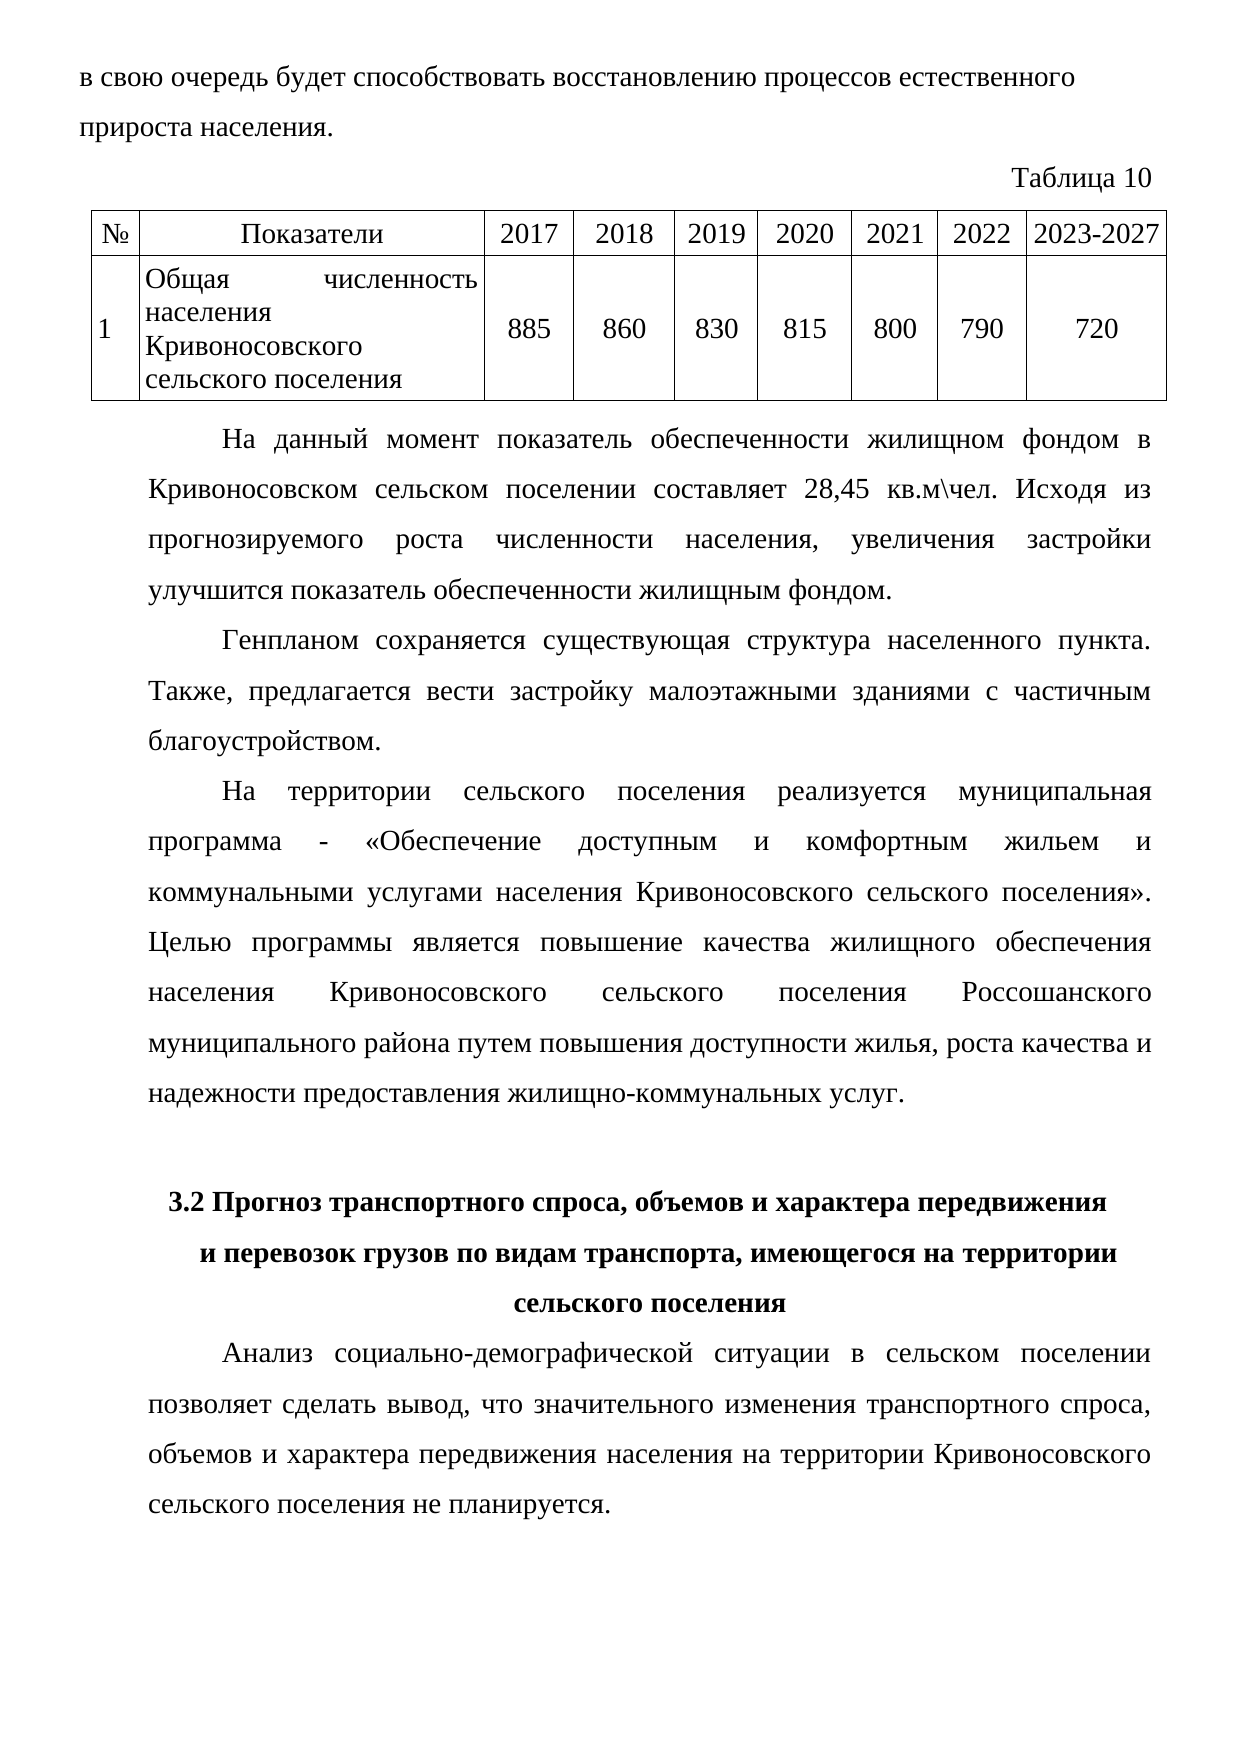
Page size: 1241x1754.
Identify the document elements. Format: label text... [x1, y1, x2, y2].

table_cell 790 [938, 256, 1026, 399]
text сельского поселения [513, 1285, 1186, 1319]
table_header 2018 [574, 211, 674, 254]
table_header 2017 [485, 211, 573, 254]
table_cell 830 [675, 256, 757, 399]
table_cell 885 [485, 256, 573, 399]
table_header 2019 [675, 211, 757, 254]
table_cell Общая численность населения Кривоносовского сельского поселения [140, 256, 484, 399]
table_header 2021 [852, 211, 937, 254]
table_header Показатели [140, 211, 484, 254]
text Генпланом сохраняется существующая структура населенного пункта. Также, предлагается вести застройку малоэтажными зданиями с частичным благоустройством. [148, 622, 1152, 756]
text Таблица 10 [1011, 160, 1186, 193]
table_cell 815 [758, 256, 851, 399]
table_header № [92, 211, 139, 254]
table_header 2022 [938, 211, 1026, 254]
subtitle Прогноз транспортного спроса, объемов и характера передвижения и перевозок грузов по видам транспорта, имеющегося на территории [168, 1184, 1132, 1268]
table_header 2023-2027 [1027, 211, 1166, 254]
table_cell 720 [1027, 256, 1166, 399]
table_cell 860 [574, 256, 674, 399]
text На данный момент показатель обеспеченности жилищном фондом в Кривоносовском сельском поселении составляет 28,45 кв.м\чел. Исходя из прогнозируемого роста численности населения, увеличения застройки улучшится показатель обеспеченности жилищным фондом. [148, 421, 1152, 606]
text в свою очередь будет способствовать восстановлению процессов естественного прироста населения. [79, 59, 1186, 143]
table_cell 1 [92, 256, 139, 399]
table_cell 800 [852, 256, 937, 399]
table_header 2020 [758, 211, 851, 254]
text Анализ социально-демографической ситуации в сельском поселении позволяет сделать вывод, что значительного изменения транспортного спроса, объемов и характера передвижения населения на территории Кривоносовского сельского поселения не планируется. [148, 1335, 1152, 1520]
text На территории сельского поселения реализуется муниципальная программа - «Обеспечение доступным и комфортным жильем и коммунальными услугами населения Кривоносовского сельского поселения». Целью программы является повышение качества жилищного обеспечения населения Кривоносовского сельского поселения Россошанского муниципального района путем повышения доступности жилья, роста качества и надежности предоставления жилищно-коммунальных услуг. [148, 773, 1153, 1109]
